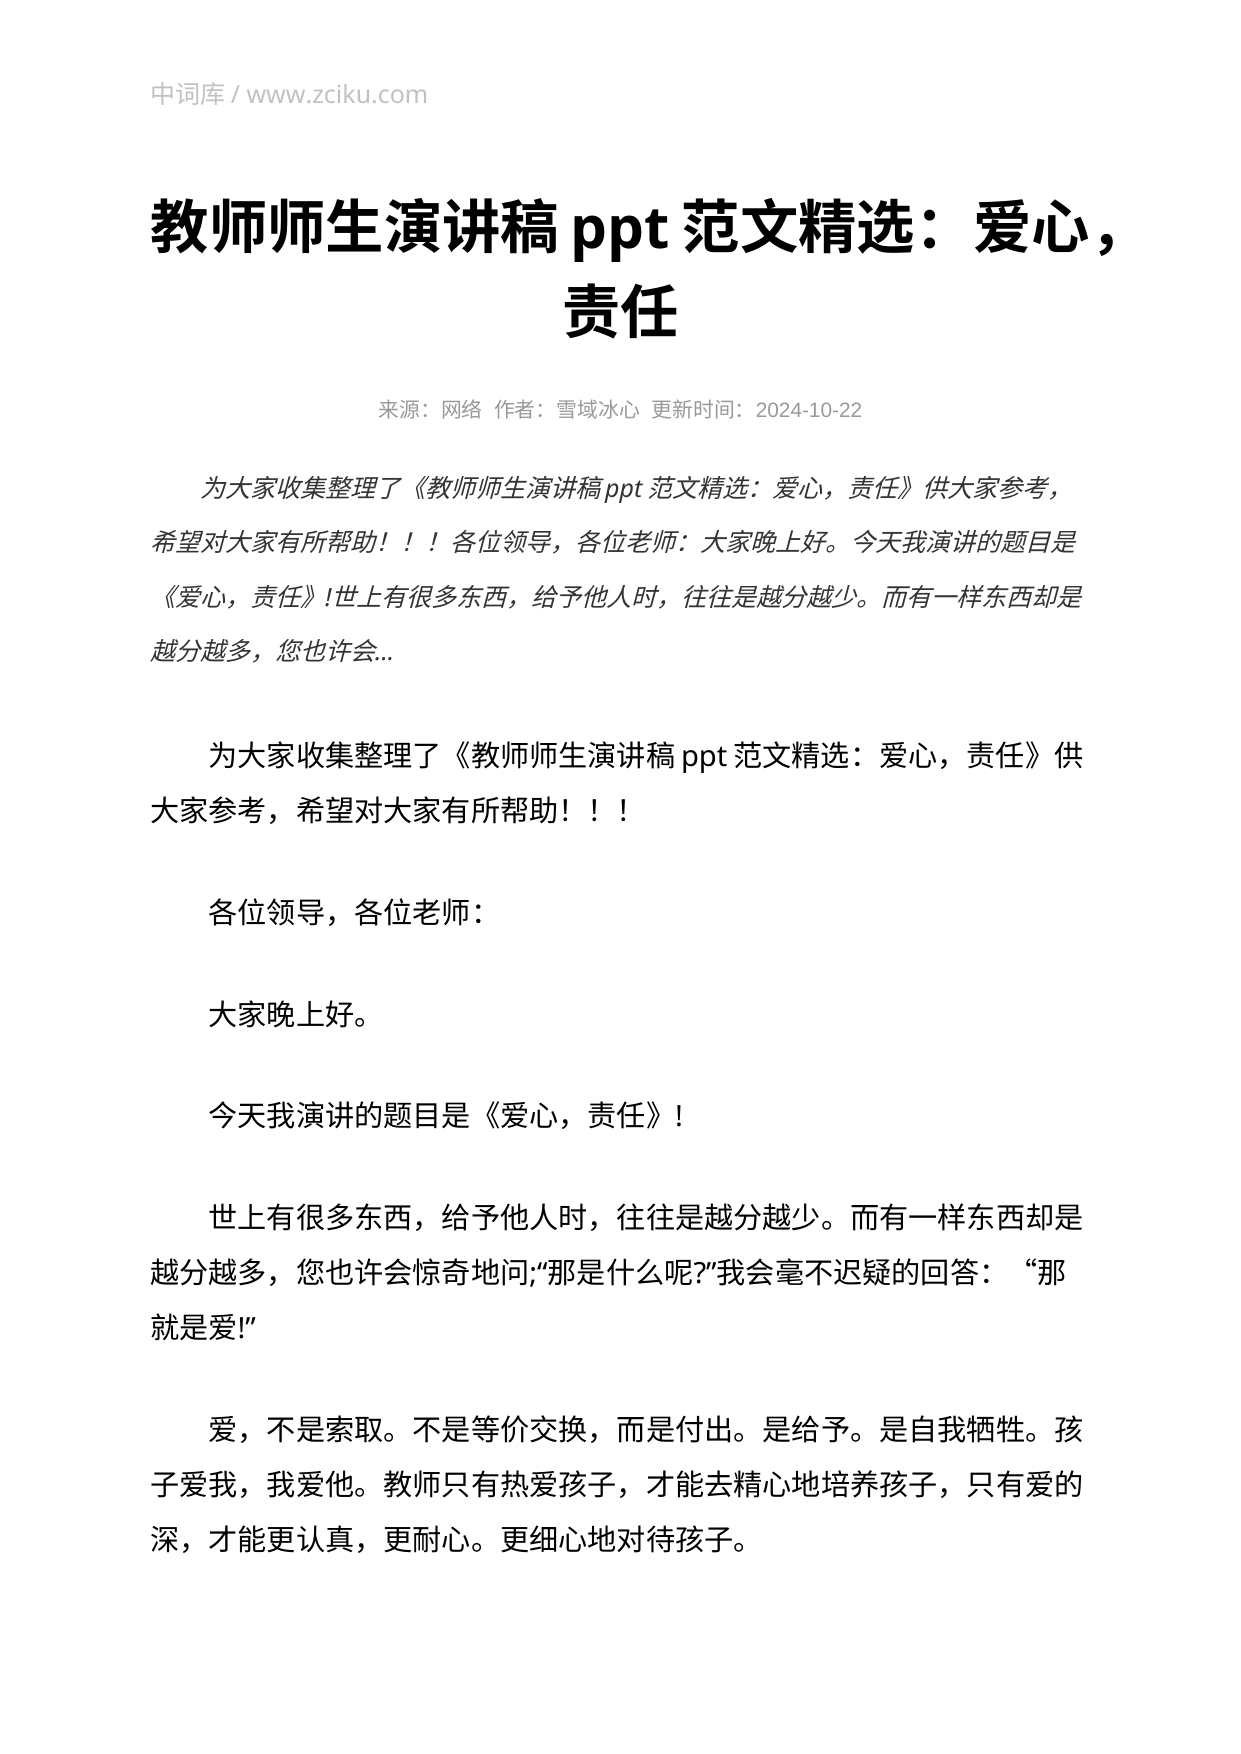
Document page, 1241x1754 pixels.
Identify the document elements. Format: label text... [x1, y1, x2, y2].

text 爱，不是索取。不是等价交换，而是付出。是给予。是自我牺牲。孩子爱我，我爱他。教师只有热爱孩子，才能去精心地培养孩子，只有爱的深，才能更认真，更耐心。更细心地对待孩子。 [150, 1407, 1090, 1559]
text 大家晚上好。 [150, 991, 1090, 1033]
text 为大家收集整理了《教师师生演讲稿ppt范文精选：爱心，责任》供大家参考，希望对大家有所帮助！！！各位领导，各位老师：大家晚上好。今天我演讲的题目是《爱心，责任》!世上有很多东西，给予他人时，往往是越分越少。而有一样东西却是越分越多，您也许会... [150, 468, 1090, 668]
text 世上有很多东西，给予他人时，往往是越分越少。而有一样东西却是越分越多，您也许会惊奇地问;“那是什么呢?”我会毫不迟疑的回答：“那就是爱!” [150, 1195, 1090, 1347]
text 今天我演讲的题目是《爱心，责任》! [150, 1093, 1090, 1135]
text 来源：网络 作者：雪域冰心 更新时间：2024-10-22 [150, 397, 1090, 421]
text 为大家收集整理了《教师师生演讲稿ppt范文精选：爱心，责任》供大家参考，希望对大家有所帮助！！！ [150, 733, 1090, 830]
subtitle 教师师生演讲稿ppt范文精选：爱心，责任 [150, 181, 1090, 351]
text 各位领导，各位老师： [150, 889, 1090, 932]
